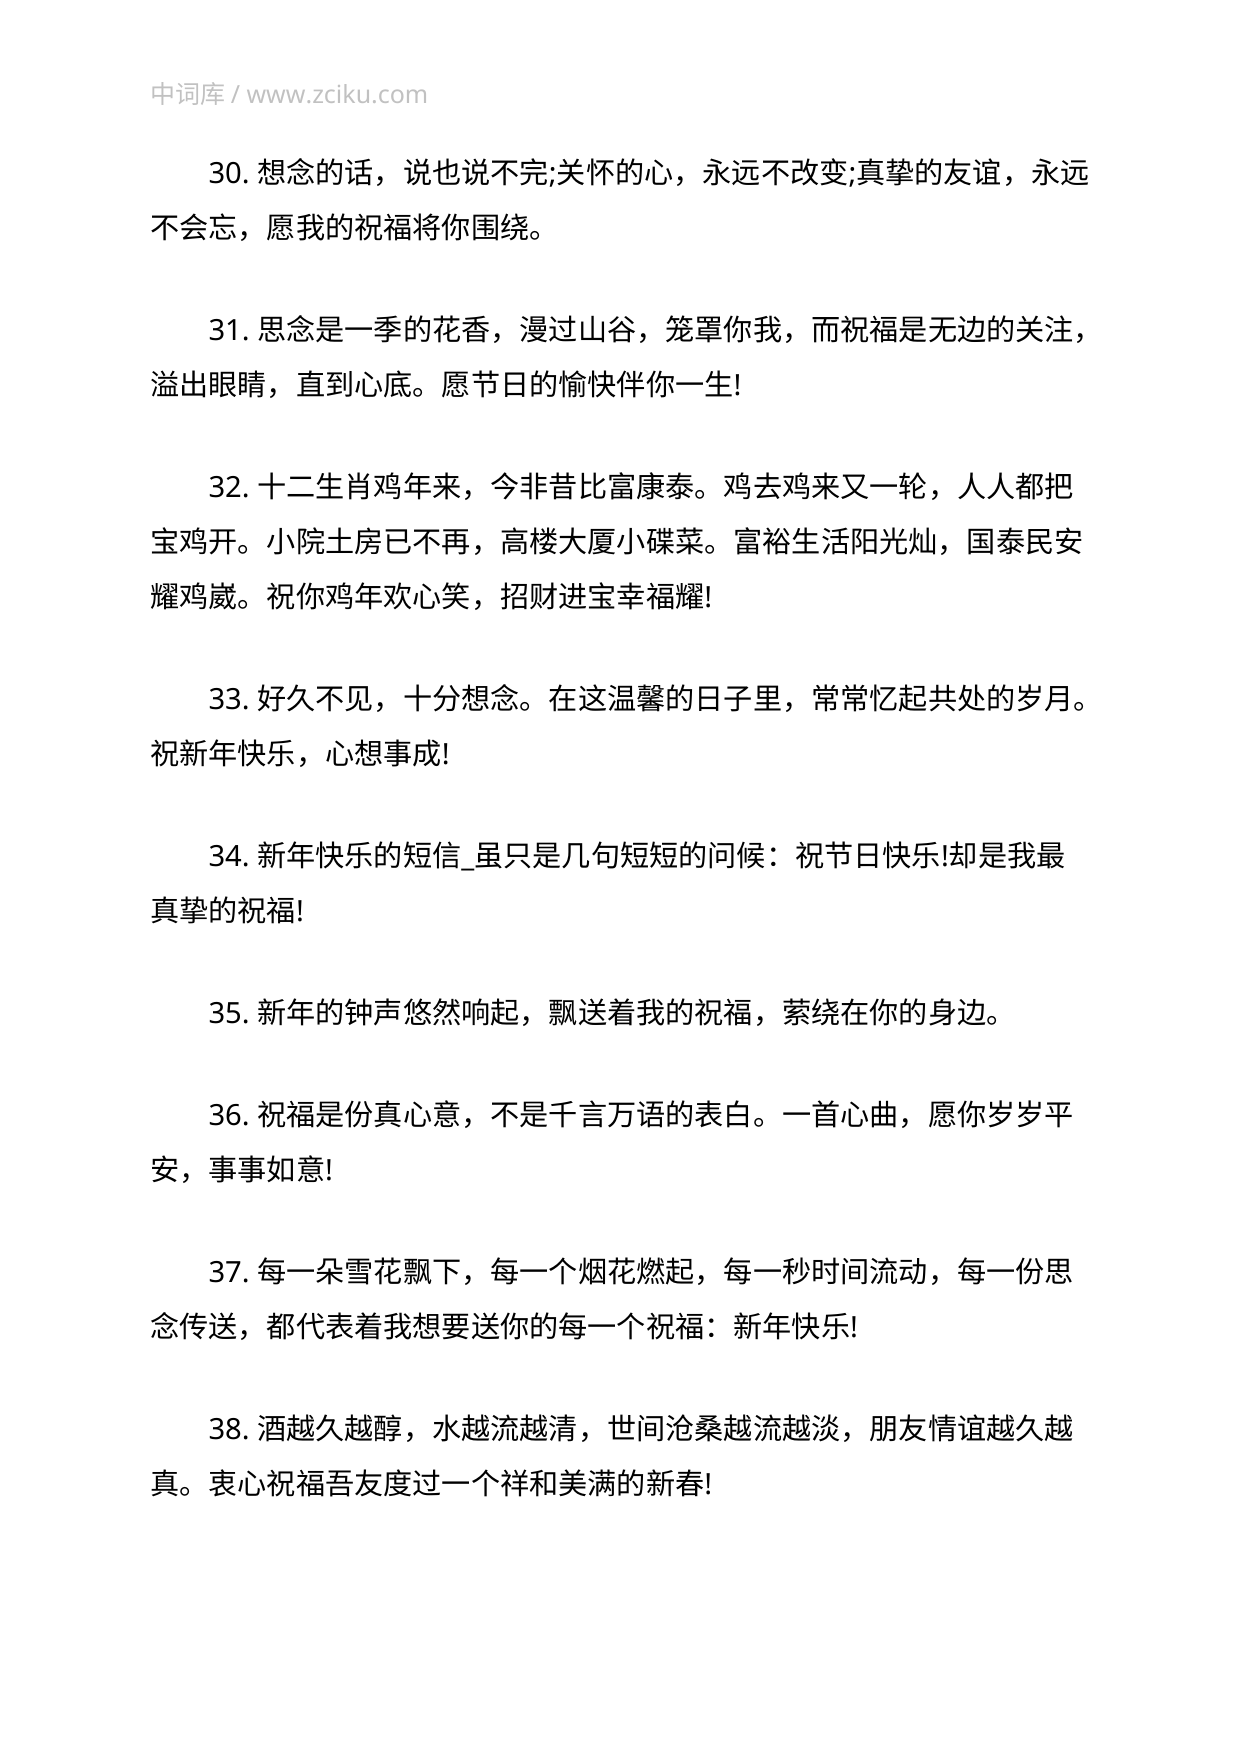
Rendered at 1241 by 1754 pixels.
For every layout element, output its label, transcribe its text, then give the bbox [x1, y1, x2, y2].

text 36. 祝福是份真心意，不是千言万语的表白。一首心曲，愿你岁岁平安，事事如意! [150, 1092, 1090, 1189]
text 38. 酒越久越醇，水越流越清，世间沧桑越流越淡，朋友情谊越久越真。衷心祝福吾友度过一个祥和美满的新春! [150, 1406, 1090, 1503]
text 32. 十二生肖鸡年来，今非昔比富康泰。鸡去鸡来又一轮，人人都把宝鸡开。小院土房已不再，高楼大厦小碟菜。富裕生活阳光灿，国泰民安耀鸡崴。祝你鸡年欢心笑，招财进宝幸福耀! [150, 464, 1090, 616]
text 34. 新年快乐的短信_虽只是几句短短的问候：祝节日快乐!却是我最真挚的祝福! [150, 833, 1090, 930]
text 31. 思念是一季的花香，漫过山谷，笼罩你我，而祝福是无边的关注，溢出眼睛，直到心底。愿节日的愉快伴你一生! [150, 307, 1090, 404]
text 37. 每一朵雪花飘下，每一个烟花燃起，每一秒时间流动，每一份思念传送，都代表着我想要送你的每一个祝福：新年快乐! [150, 1248, 1090, 1346]
text 33. 好久不见，十分想念。在这温馨的日子里，常常忆起共处的岁月。祝新年快乐，心想事成! [150, 676, 1090, 773]
text 30. 想念的话，说也说不完;关怀的心，永远不改变;真挚的友谊，永远不会忘，愿我的祝福将你围绕。 [150, 150, 1090, 247]
text 35. 新年的钟声悠然响起，飘送着我的祝福，萦绕在你的身边。 [150, 989, 1090, 1032]
